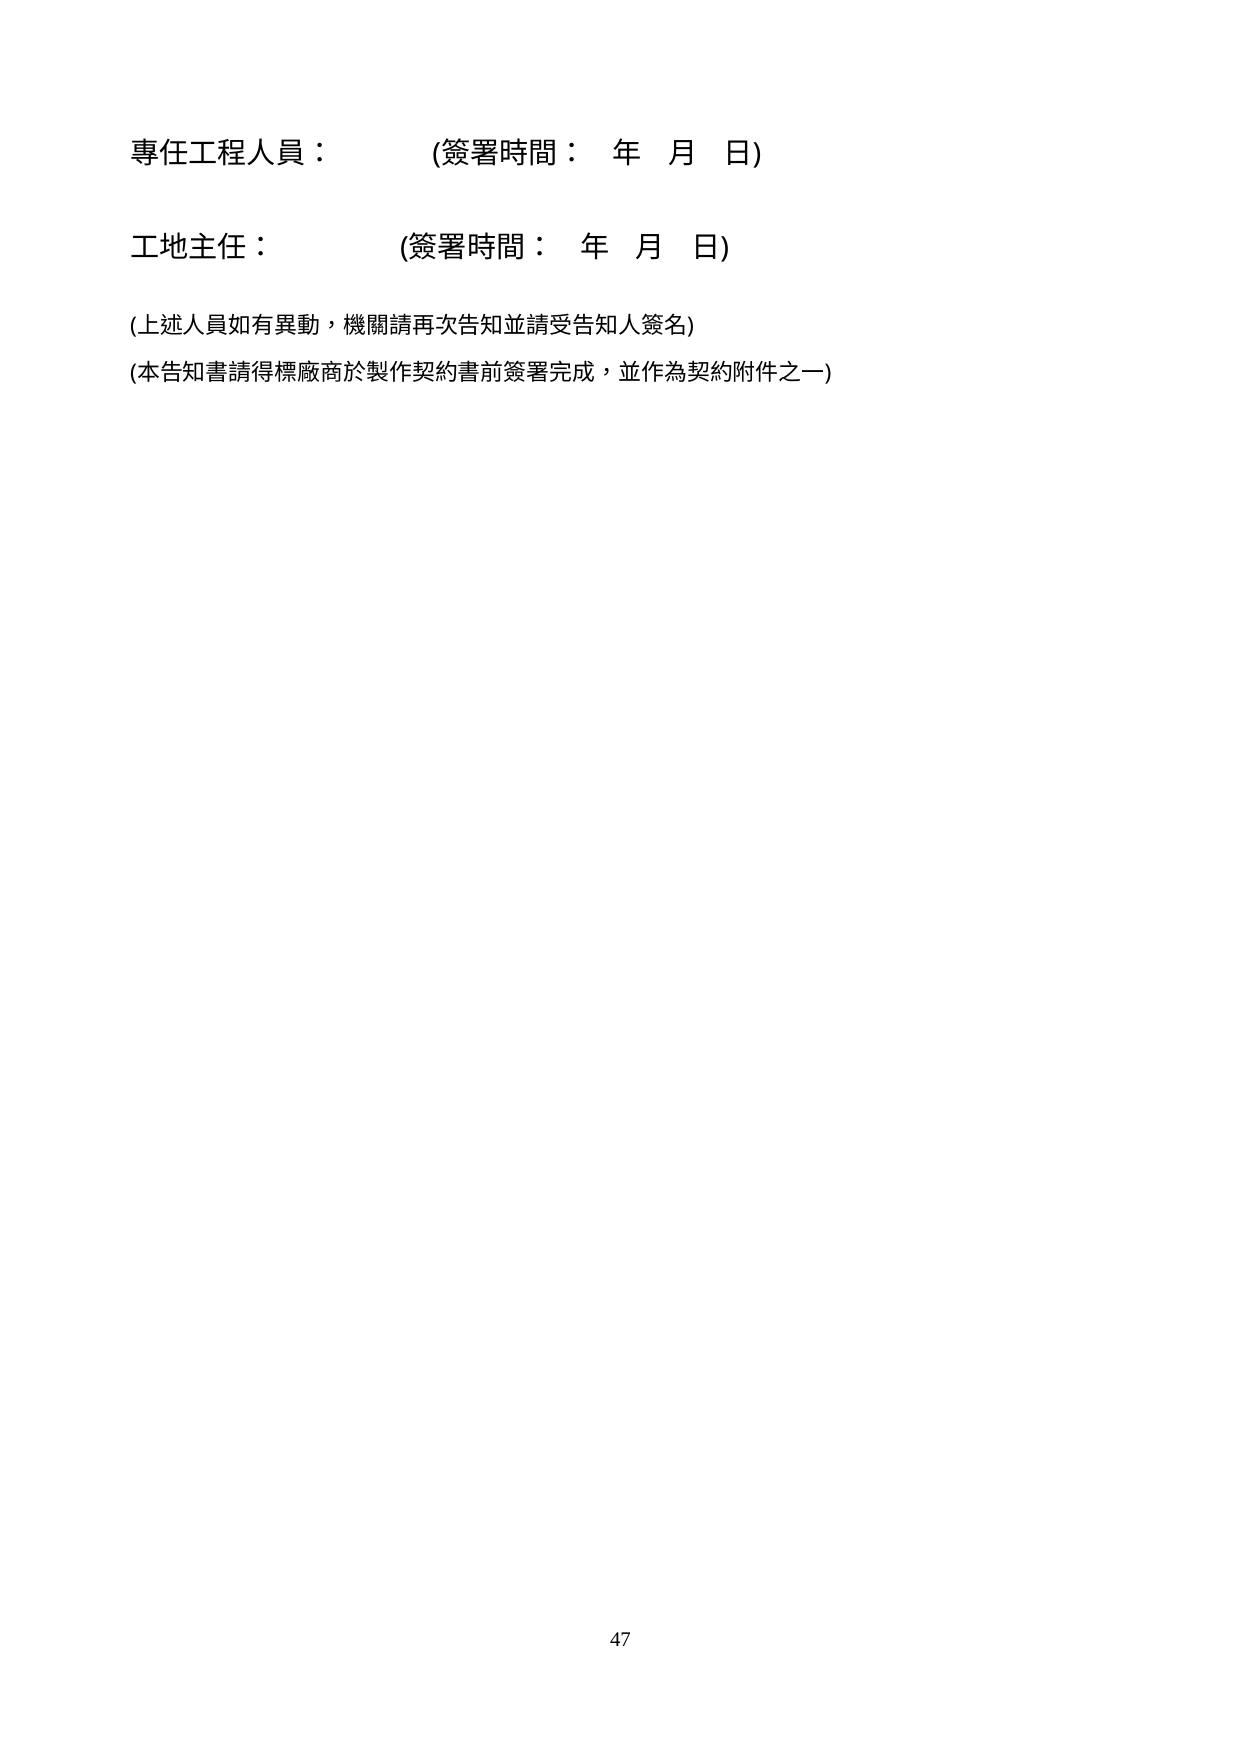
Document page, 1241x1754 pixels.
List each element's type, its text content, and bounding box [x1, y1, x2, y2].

text (本告知書請得標廠商於製作契約書前簽署完成，並作為契約附件之一) [130, 344, 1103, 390]
text 工地主任： (簽署時間： 年 月 日) [130, 219, 1110, 271]
text (上述人員如有異動，機關請再次告知並請受告知人簽名) [130, 302, 1110, 344]
text 專任工程人員： (簽署時間： 年 月 日) [130, 125, 1110, 177]
